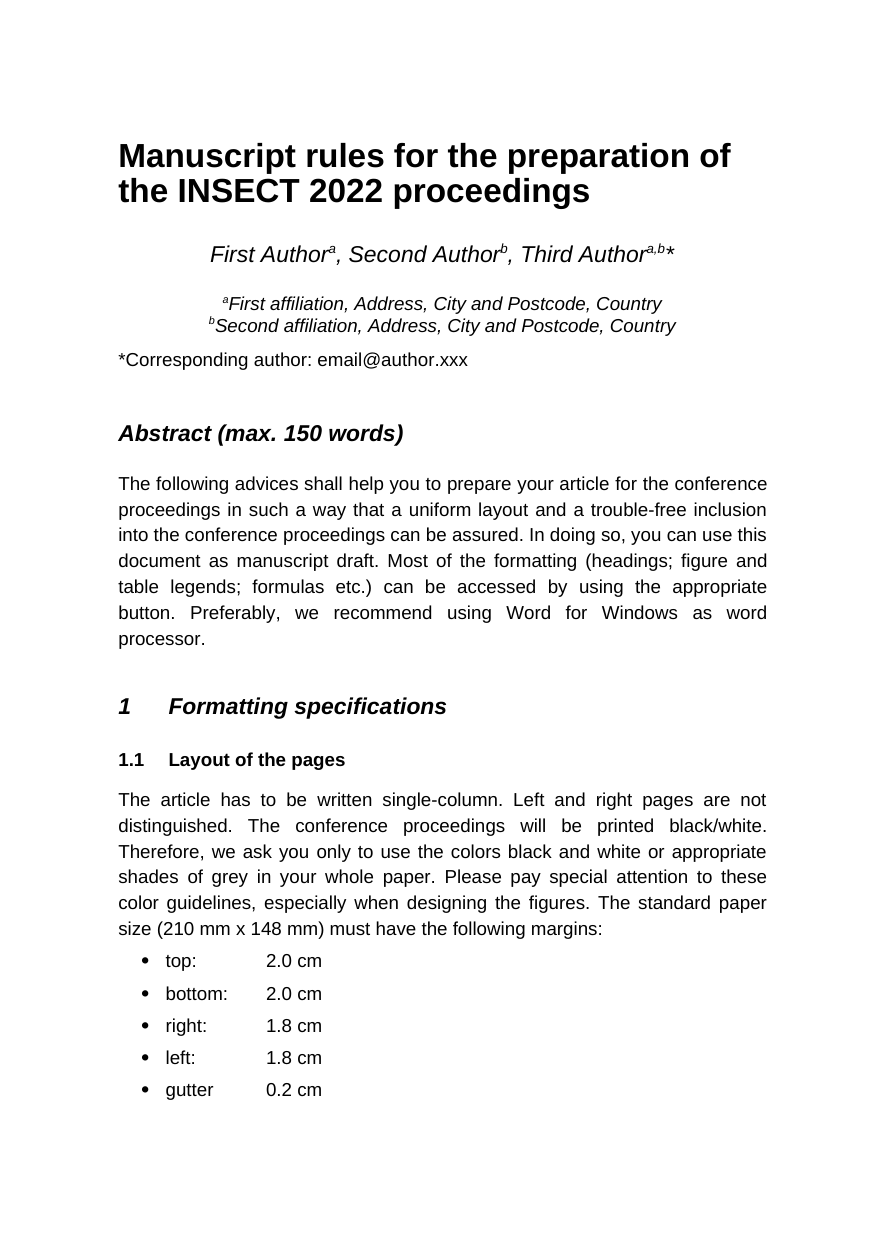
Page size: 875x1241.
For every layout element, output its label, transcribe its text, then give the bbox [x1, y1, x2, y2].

text The following advices shall help you to prepare your article for the conference proceedings in such a way that a uniform layout and a trouble-free inclusion into the conference proceedings can be assured. In doing so, you can use this document as manuscript draft. Most of the formatting (headings; figure and table legends; formulas etc.) can be accessed by using the appropriate button. Preferably, we recommend using Word for Windows as word processor. [118, 473, 768, 649]
text top: 2.0 cm [142, 950, 768, 972]
text right: 1.8 cm [142, 1014, 768, 1036]
title Manuscript rules for the preparation of the INSECT 2022 proceedings [118, 139, 768, 210]
text aFirst affiliation, Address, City and Postcode, Country bSecond affiliation, Address, City and Postcode, Country [118, 293, 768, 336]
text Abstract (max. 150 words) [118, 418, 768, 448]
text gutter 0.2 cm [142, 1079, 768, 1101]
text bottom: 2.0 cm [142, 982, 768, 1004]
subtitle Layout of the pages [118, 745, 768, 772]
text *Corresponding author: email@author.xxx [118, 349, 768, 370]
text The article has to be written single-column. Left and right pages are not distinguished. The conference proceedings will be printed black/white. Therefore, we ask you only to use the colors black and white or appropriate shades of grey in your whole paper. Please pay special attention to these color guidelines, especially when designing the figures. The standard paper size (210 mm x 148 mm) must have the following margins: [118, 789, 768, 939]
text left: 1.8 cm [142, 1047, 768, 1068]
subtitle Formatting specifications [118, 691, 768, 720]
text First Authora, Second Authorb, Third Authora,b* [118, 241, 768, 267]
